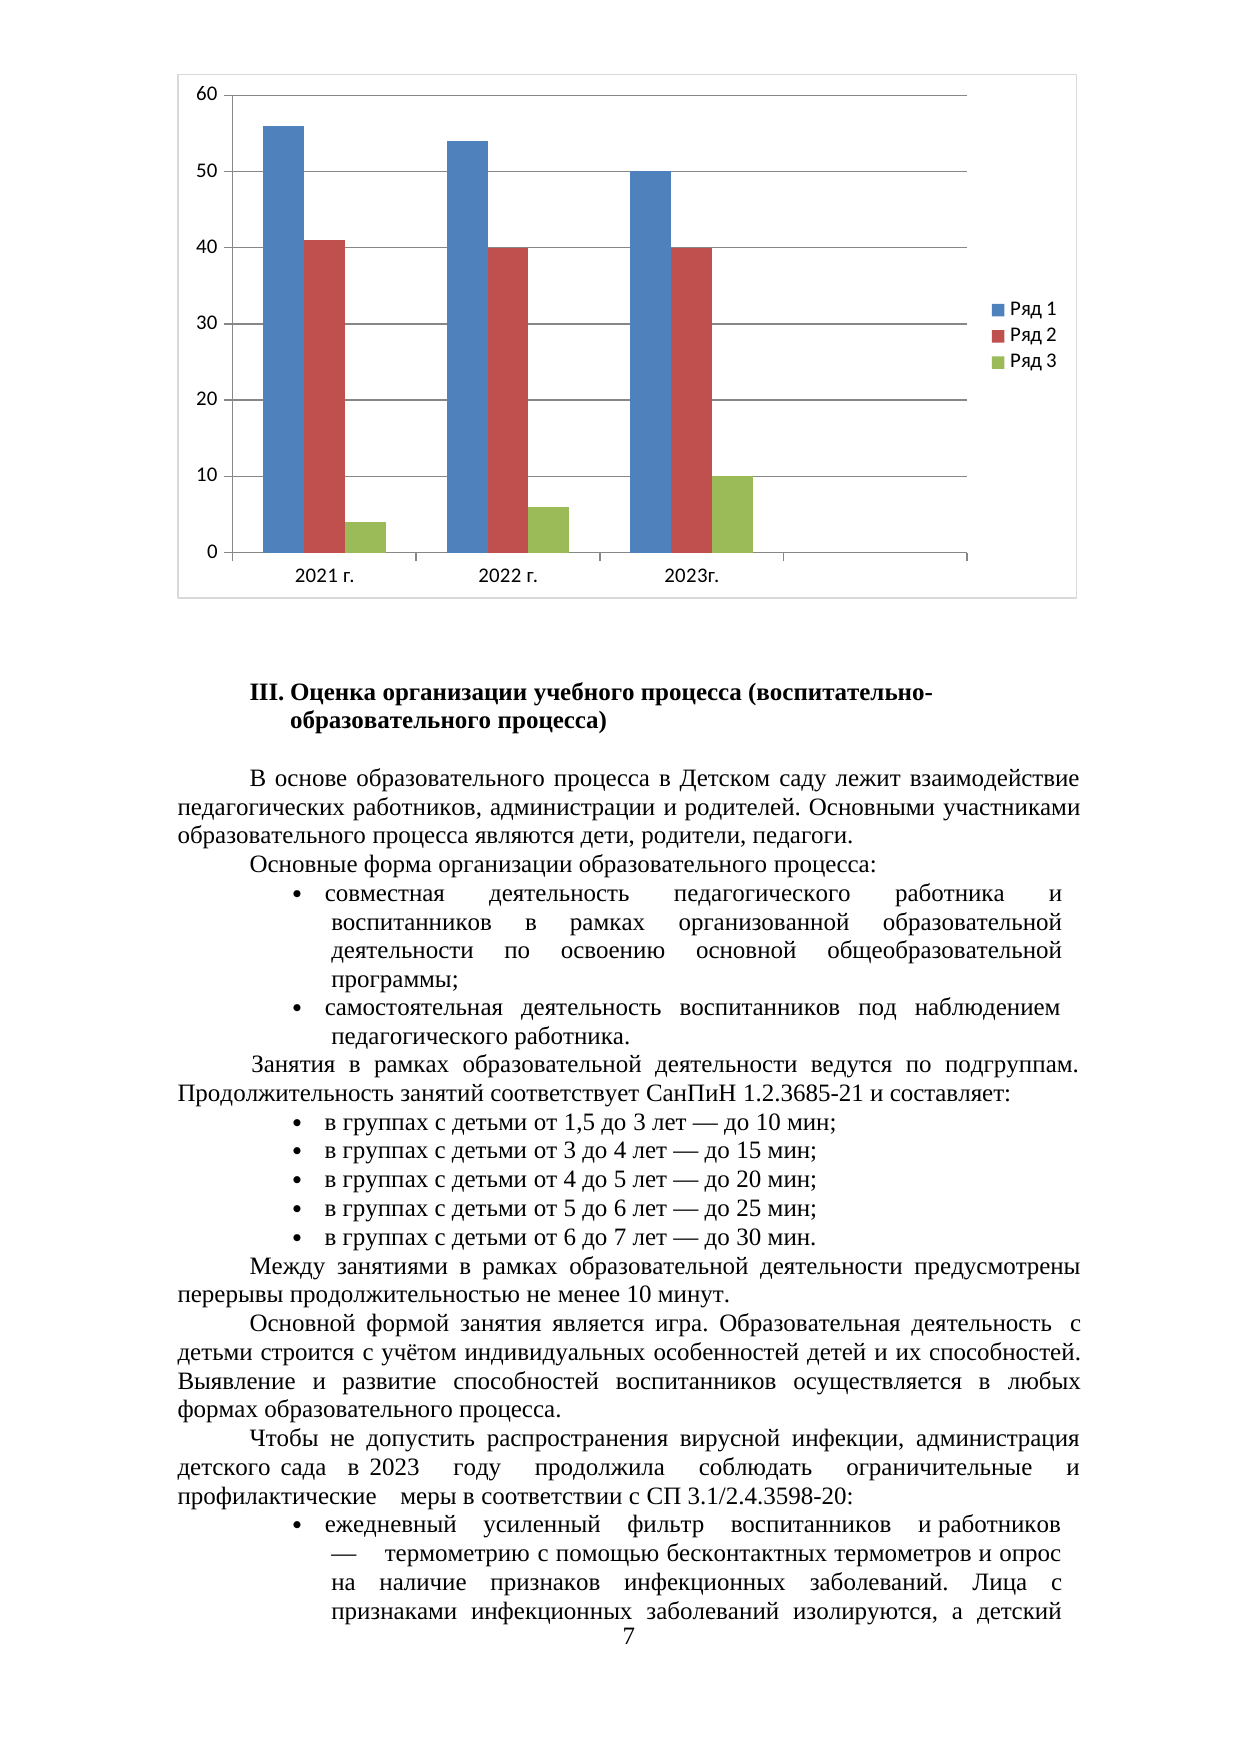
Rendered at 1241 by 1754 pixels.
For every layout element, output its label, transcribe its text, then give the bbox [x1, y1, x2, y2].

subtitle Оценка организации учебного процесса (воспитательно-образовательного процесса) [249, 677, 1080, 734]
text Основной формой занятия является игра. Образовательная деятельность с детьми строится с учётом индивидуальных особенностей детей и их способностей. Выявление и развитие способностей воспитанников осуществляется в любых формах образовательного процесса. [177, 1308, 1081, 1423]
list в группах с детьми от 3 до 4 лет — до 15 мин; [293, 1136, 1152, 1164]
text В основе образовательного процесса в Детском саду лежит взаимодействие педагогических работников, администрации и родителей. Основными участниками образовательного процесса являются дети, родители, педагоги. [177, 763, 1080, 849]
list совместная деятельность педагогического работника и воспитанников в рамках организованной образовательной деятельности по освоению основной общеобразовательной программы; [293, 878, 1062, 993]
list самостоятельная деятельность воспитанников под наблюдением педагогического работника. [293, 993, 1061, 1050]
list в группах с детьми от 1,5 до 3 лет — до 10 мин; [293, 1107, 1152, 1136]
list в группах с детьми от 4 до 5 лет — до 20 мин; [293, 1164, 1152, 1193]
text Занятия в рамках образовательной деятельности ведутся по подгруппам. Продолжительность занятий соответствует СанПиН 1.2.3685-21 и составляет: [177, 1050, 1080, 1107]
text Между занятиями в рамках образовательной деятельности предусмотрены перерывы продолжительностью не менее 10 минут. [177, 1251, 1080, 1308]
text Основные форма организации образовательного процесса: [177, 849, 1152, 878]
list в группах с детьми от 5 до 6 лет — до 25 мин; [293, 1193, 1152, 1222]
text Чтобы не допустить распространения вирусной инфекции, администрация детского сада в 2023 году продолжила соблюдать ограничительные и профилактические меры в соответствии с СП 3.1/2.4.3598-20: [177, 1423, 1080, 1509]
list в группах с детьми от 6 до 7 лет — до 30 мин. [293, 1222, 1152, 1251]
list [293, 1509, 1062, 1624]
